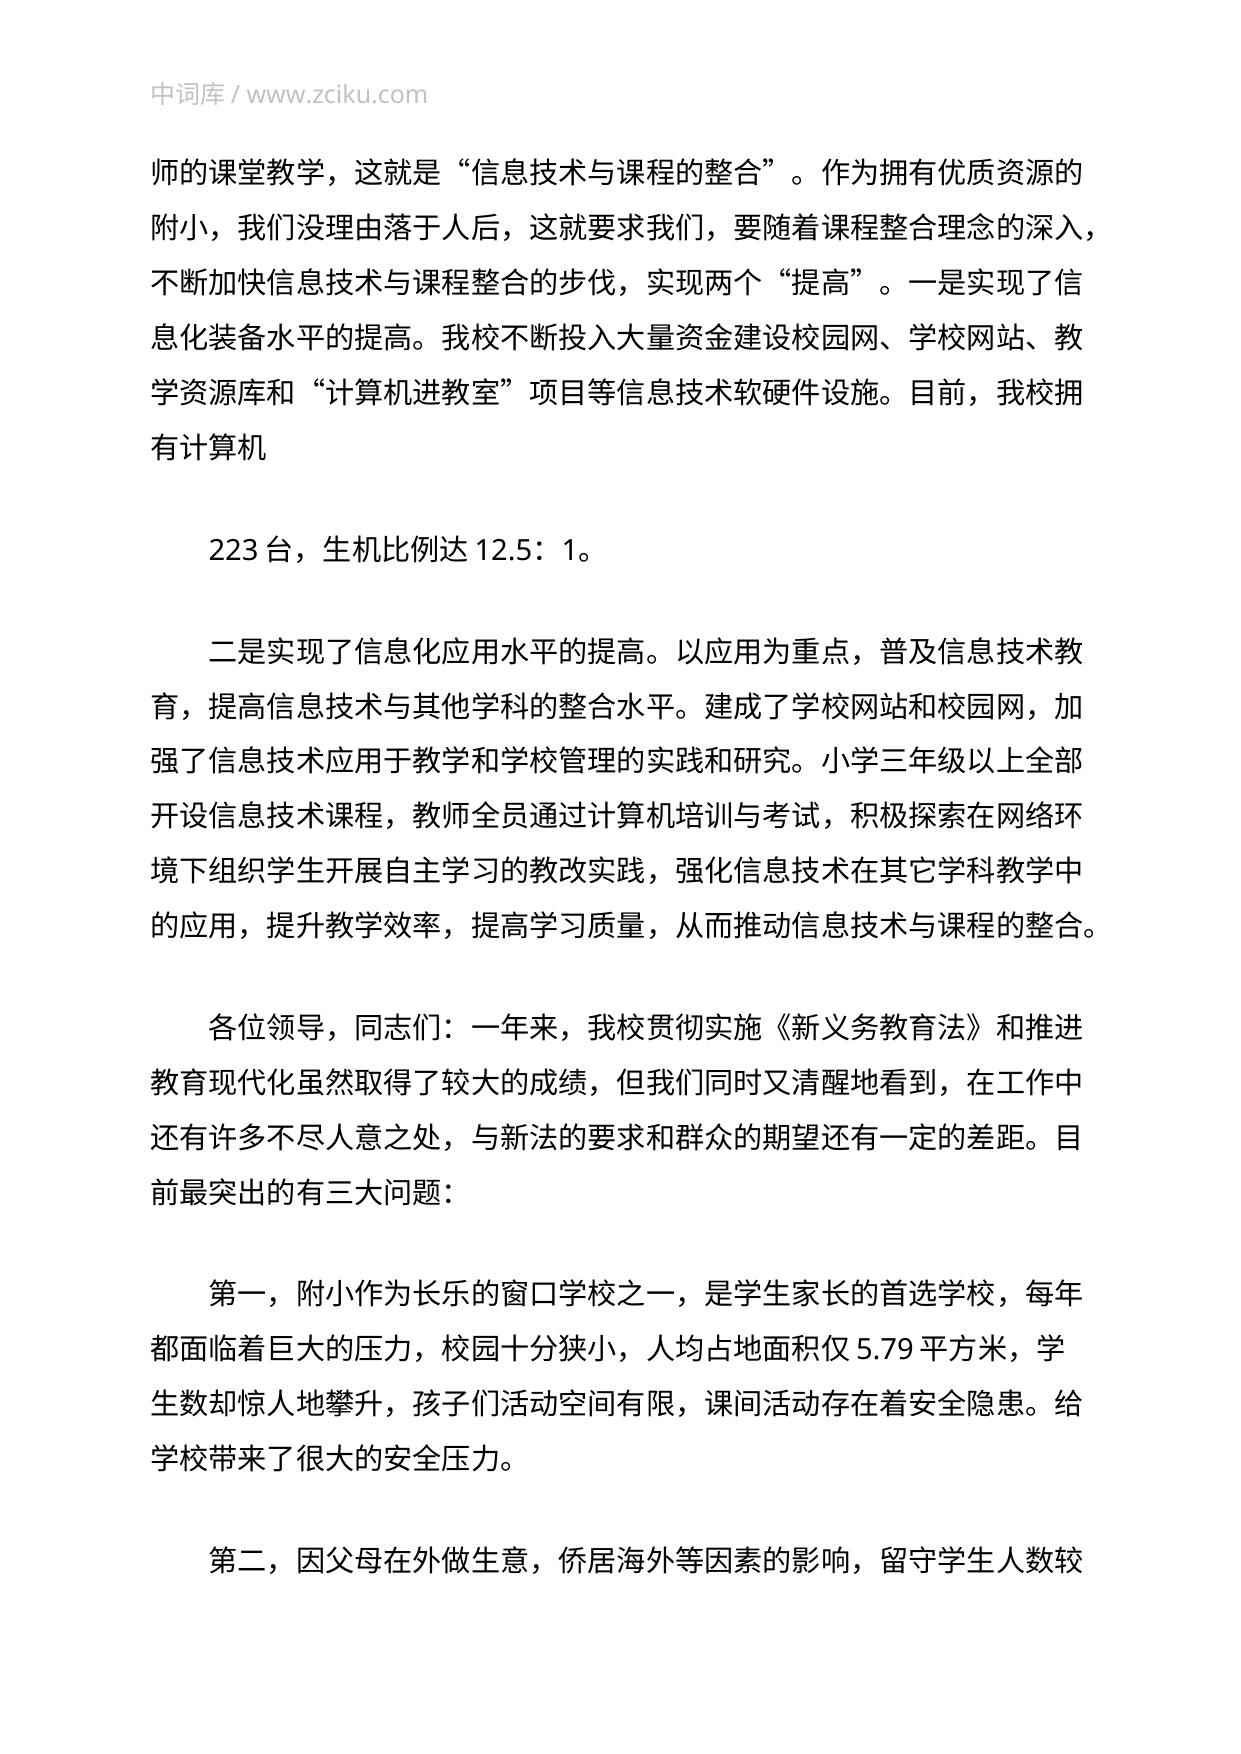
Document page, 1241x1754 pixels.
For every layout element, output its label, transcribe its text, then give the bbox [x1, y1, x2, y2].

text 223台，生机比例达12.5：1。 [150, 526, 1090, 569]
text 第一，附小作为长乐的窗口学校之一，是学生家长的首选学校，每年都面临着巨大的压力，校园十分狭小，人均占地面积仅5.79平方米，学生数却惊人地攀升，孩子们活动空间有限，课间活动存在着安全隐患。给学校带来了很大的安全压力。 [150, 1271, 1090, 1478]
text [150, 1537, 1090, 1580]
text 各位领导，同志们：一年来，我校贯彻实施《新义务教育法》和推进教育现代化虽然取得了较大的成绩，但我们同时又清醒地看到，在工作中还有许多不尽人意之处，与新法的要求和群众的期望还有一定的差距。目前最突出的有三大问题： [150, 1004, 1090, 1211]
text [150, 150, 1090, 467]
text 二是实现了信息化应用水平的提高。以应用为重点，普及信息技术教育，提高信息技术与其他学科的整合水平。建成了学校网站和校园网，加强了信息技术应用于教学和学校管理的实践和研究。小学三年级以上全部开设信息技术课程，教师全员通过计算机培训与考试，积极探索在网络环境下组织学生开展自主学习的教改实践，强化信息技术在其它学科教学中的应用，提升教学效率，提高学习质量，从而推动信息技术与课程的整合。 [150, 628, 1090, 945]
